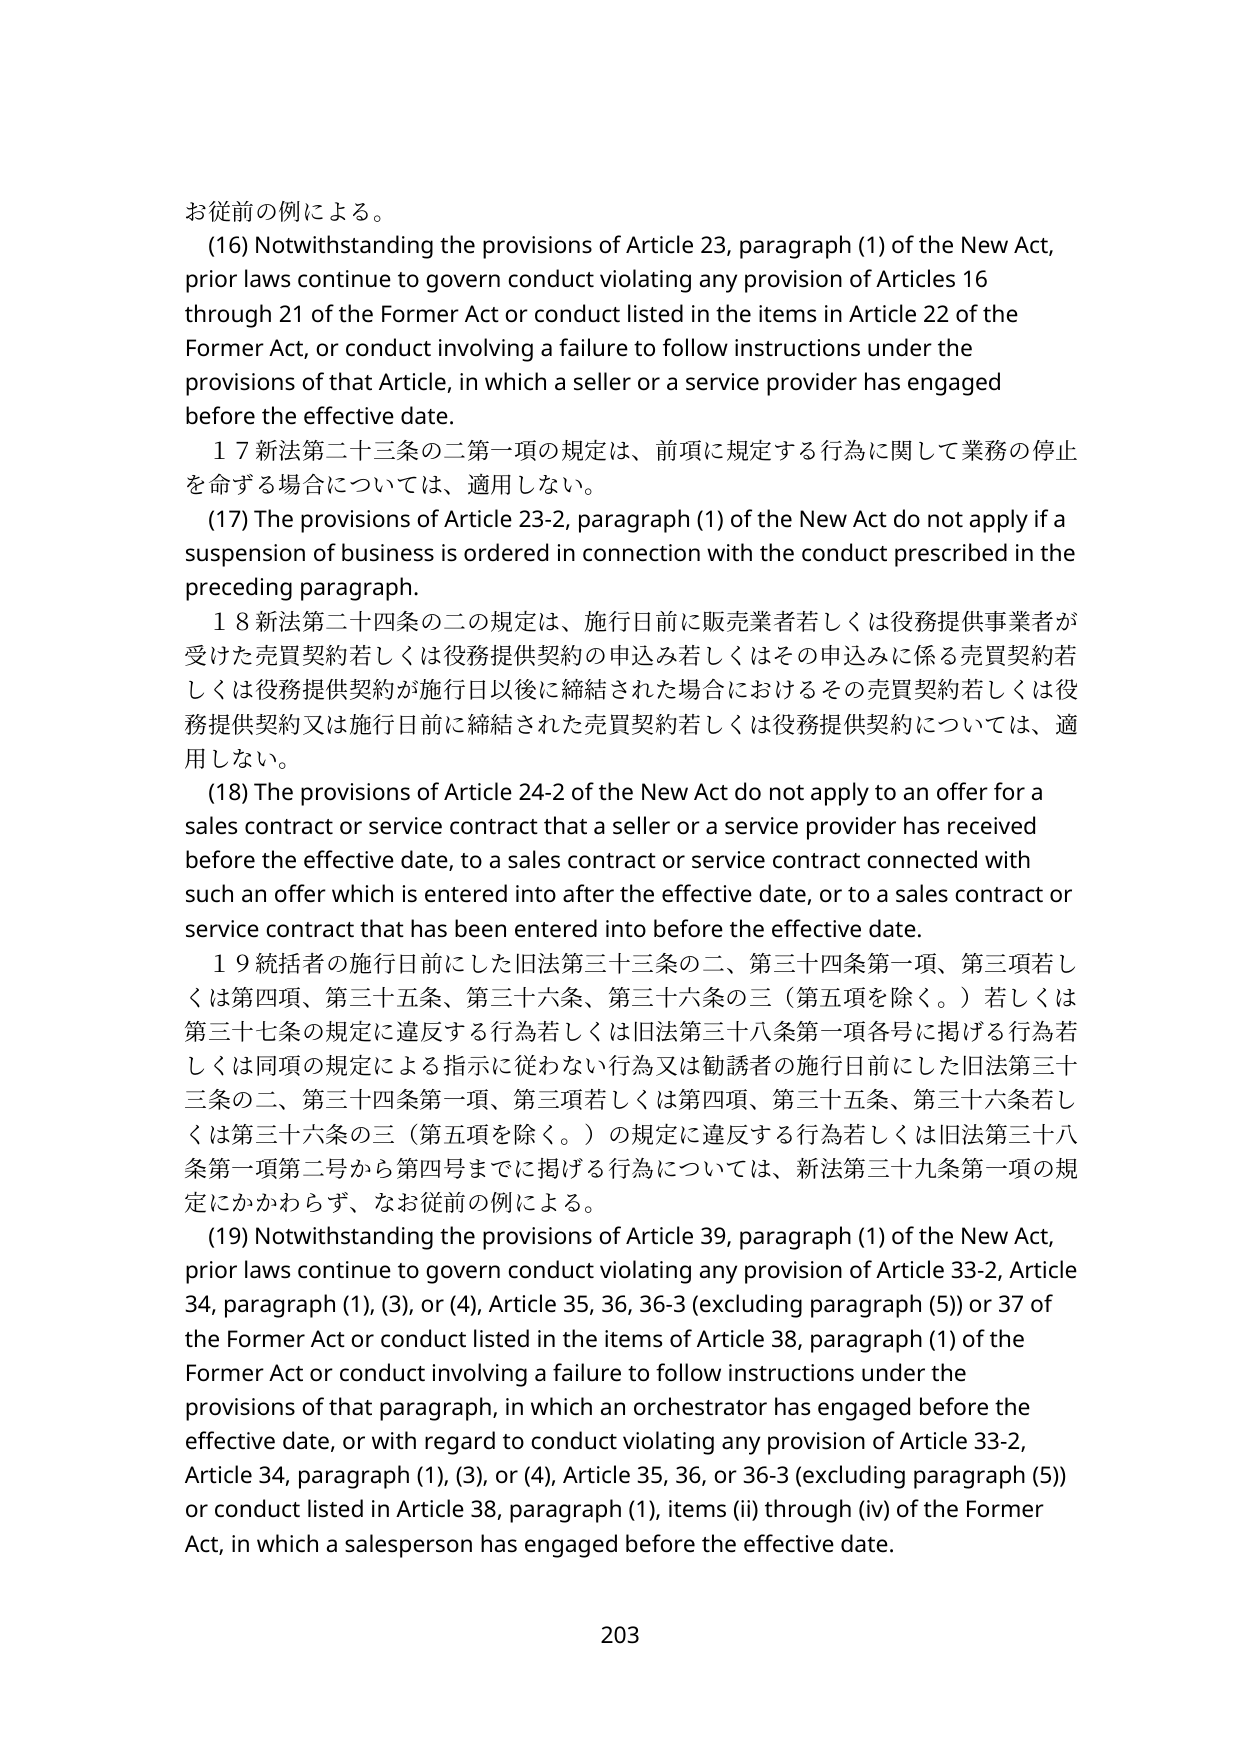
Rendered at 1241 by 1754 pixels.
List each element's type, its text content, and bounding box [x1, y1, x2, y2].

text (17) The provisions of Article 23-2, paragraph (1) of the New Act do not apply if a suspension of business is ordered in connection with the conduct prescribed in the preceding paragraph. [184, 501, 1079, 604]
text (18) The provisions of Article 24-2 of the New Act do not apply to an offer for a sales contract or service contract that a seller or a service provider has received before the effective date, to a sales contract or service contract connected with such an offer which is entered into after the effective date, or to a sales contract or service contract that has been entered into before the effective date. [184, 774, 1079, 945]
text (16) Notwithstanding the provisions of Article 23, paragraph (1) of the New Act, prior laws continue to govern conduct violating any provision of Articles 16 through 21 of the Former Act or conduct listed in the items in Article 22 of the Former Act, or conduct involving a failure to follow instructions under the provisions of that Article, in which a seller or a service provider has engaged before the effective date. [184, 228, 1079, 433]
text (19) Notwithstanding the provisions of Article 39, paragraph (1) of the New Act, prior laws continue to govern conduct violating any provision of Article 33-2, Article 34, paragraph (1), (3), or (4), Article 35, 36, 36-3 (excluding paragraph (5)) or 37 of the Former Act or conduct listed in the items of Article 38, paragraph (1) of the Former Act or conduct involving a failure to follow instructions under the provisions of that paragraph, in which an orchestrator has engaged before the effective date, or with regard to conduct violating any provision of Article 33-2, Article 34, paragraph (1), (3), or (4), Article 35, 36, or 36-3 (excluding paragraph (5)) or conduct listed in Article 38, paragraph (1), items (ii) through (iv) of the Former Act, in which a salesperson has engaged before the effective date. [184, 1219, 1079, 1560]
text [184, 194, 1079, 228]
text １９統括者の施行日前にした旧法第三十三条の二、第三十四条第一項、第三項若しくは第四項、第三十五条、第三十六条、第三十六条の三（第五項を除く。）若しくは第三十七条の規定に違反する行為若しくは旧法第三十八条第一項各号に掲げる行為若しくは同項の規定による指示に従わない行為又は勧誘者の施行日前にした旧法第三十三条の二、第三十四条第一項、第三項若しくは第四項、第三十五条、第三十六条若しくは第三十六条の三（第五項を除く。）の規定に違反する行為若しくは旧法第三十八条第一項第二号から第四号までに掲げる行為については、新法第三十九条第一項の規定にかかわらず、なお従前の例による。 [184, 945, 1079, 1219]
text １８新法第二十四条の二の規定は、施行日前に販売業者若しくは役務提供事業者が受けた売買契約若しくは役務提供契約の申込み若しくはその申込みに係る売買契約若しくは役務提供契約が施行日以後に締結された場合におけるその売買契約若しくは役務提供契約又は施行日前に締結された売買契約若しくは役務提供契約については、適用しない。 [184, 604, 1079, 774]
text １７新法第二十三条の二第一項の規定は、前項に規定する行為に関して業務の停止を命ずる場合については、適用しない。 [184, 433, 1079, 501]
